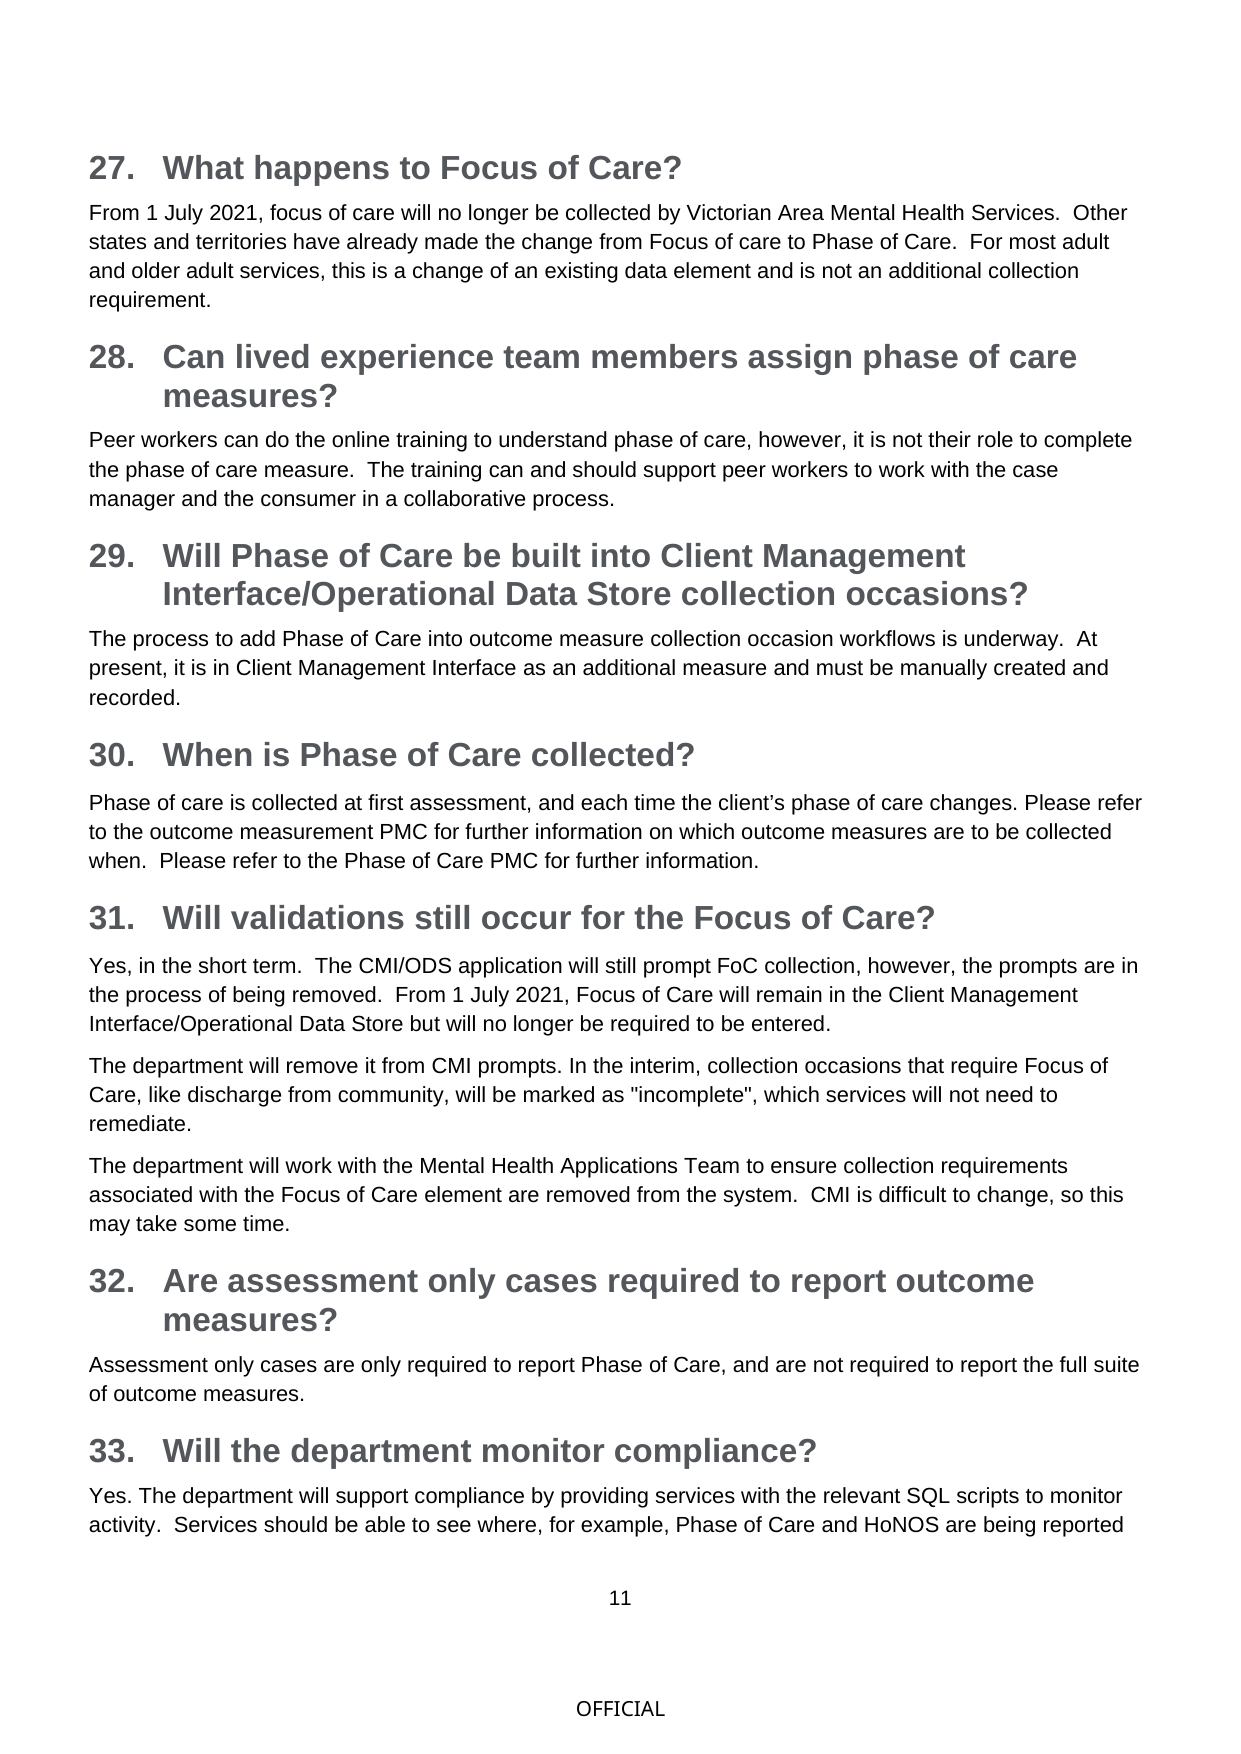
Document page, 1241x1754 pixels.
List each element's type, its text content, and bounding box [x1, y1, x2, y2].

subtitle Will the department monitor compliance? [89, 1431, 1152, 1469]
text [89, 1479, 1152, 1537]
subtitle Will Phase of Care be built into Client Management Interface/Operational Data Store collection occasions? [89, 536, 1152, 613]
text Assessment only cases are only required to report Phase of Care, and are not required to report the full suite of outcome measures. [89, 1348, 1152, 1406]
text From 1 July 2021, focus of care will no longer be collected by Victorian Area Mental Health Services. Other states and territories have already made the change from Focus of care to Phase of Care. For most adult and older adult services, this is a change of an existing data element and is not an additional collection requirement. [89, 196, 1152, 312]
subtitle What happens to Focus of Care? [89, 148, 1152, 186]
subtitle Can lived experience team members assign phase of care measures? [89, 337, 1152, 414]
text The process to add Phase of Care into outcome measure collection occasion workflows is underway. At present, it is in Client Management Interface as an additional measure and must be manually created and recorded. [89, 622, 1152, 710]
subtitle Will validations still occur for the Focus of Care? [89, 898, 1152, 937]
text Phase of care is collected at first assessment, and each time the client’s phase of care changes. Please refer to the outcome measurement PMC for further information on which outcome measures are to be collected when. Please refer to the Phase of Care PMC for further information. [89, 786, 1152, 873]
subtitle Are assessment only cases required to report outcome measures? [89, 1262, 1152, 1338]
text The department will remove it from CMI prompts. In the interim, collection occasions that require Focus of Care, like discharge from community, will be marked as "incomplete", which services will not need to remediate. [89, 1049, 1152, 1137]
text Peer workers can do the online training to understand phase of care, however, it is not their role to complete the phase of care measure. The training can and should support peer workers to work with the case manager and the consumer in a collaborative process. [89, 423, 1152, 511]
text The department will work with the Mental Health Applications Team to ensure collection requirements associated with the Focus of Care element are removed from the system. CMI is difficult to change, so this may take some time. [89, 1149, 1152, 1237]
subtitle When is Phase of Care collected? [89, 735, 1152, 773]
text Yes, in the short term. The CMI/ODS application will still prompt FoC collection, however, the prompts are in the process of being removed. From 1 July 2021, Focus of Care will remain in the Client Management Interface/Operational Data Store but will no longer be required to be entered. [89, 949, 1152, 1037]
